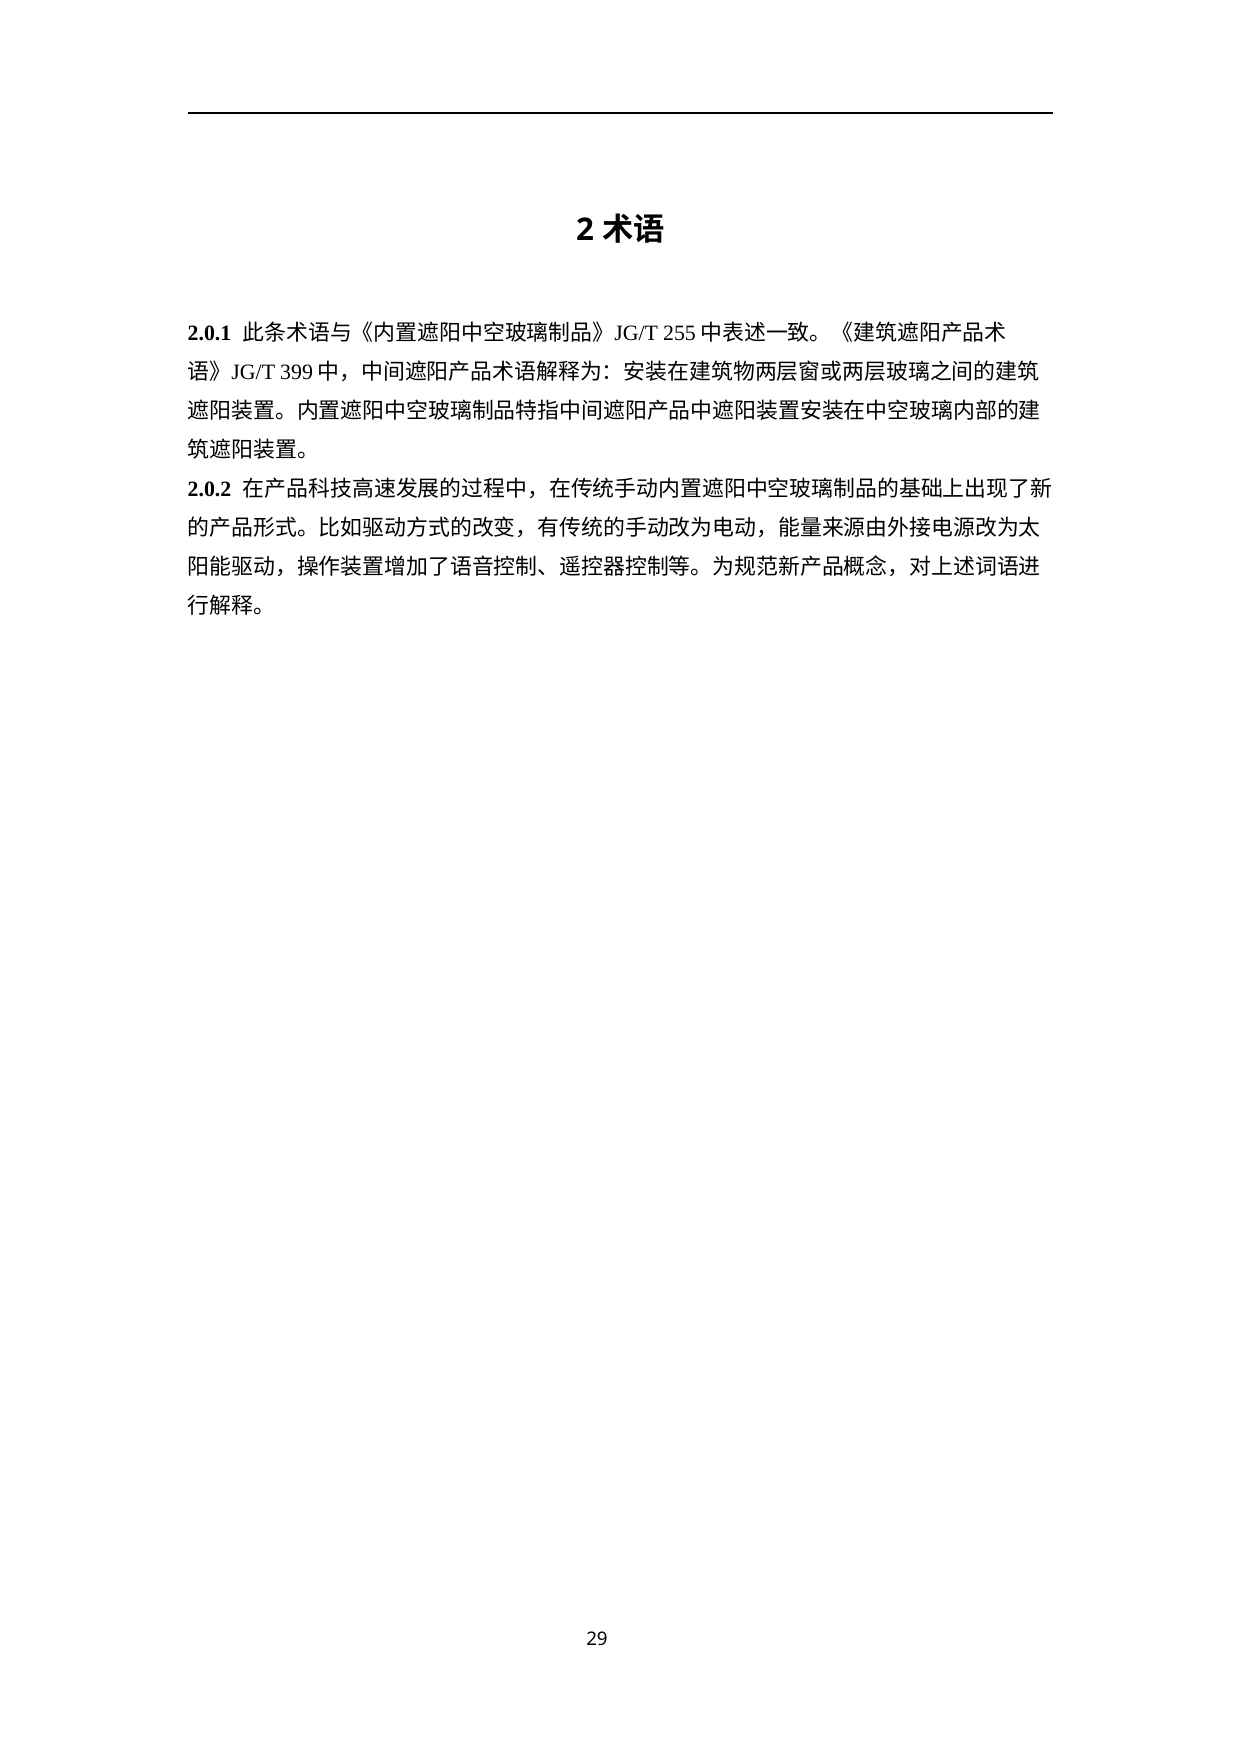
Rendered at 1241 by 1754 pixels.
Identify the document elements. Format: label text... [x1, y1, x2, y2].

text 2.0.2 在产品科技高速发展的过程中，在传统手动内置遮阳中空玻璃制品的基础上出现了新的产品形式。比如驱动方式的改变，有传统的手动改为电动，能量来源由外接电源改为太阳能驱动，操作装置增加了语音控制、遥控器控制等。为规范新产品概念，对上述词语进行解释。 [187, 470, 1053, 620]
text 2.0.1 此条术语与《内置遮阳中空玻璃制品》JG/T 255中表述一致。《建筑遮阳产品术语》JG/T 399中，中间遮阳产品术语解释为：安装在建筑物两层窗或两层玻璃之间的建筑遮阳装置。内置遮阳中空玻璃制品特指中间遮阳产品中遮阳装置安装在中空玻璃内部的建筑遮阳装置。 [187, 315, 1053, 464]
subtitle 2 术语 [187, 194, 1053, 259]
